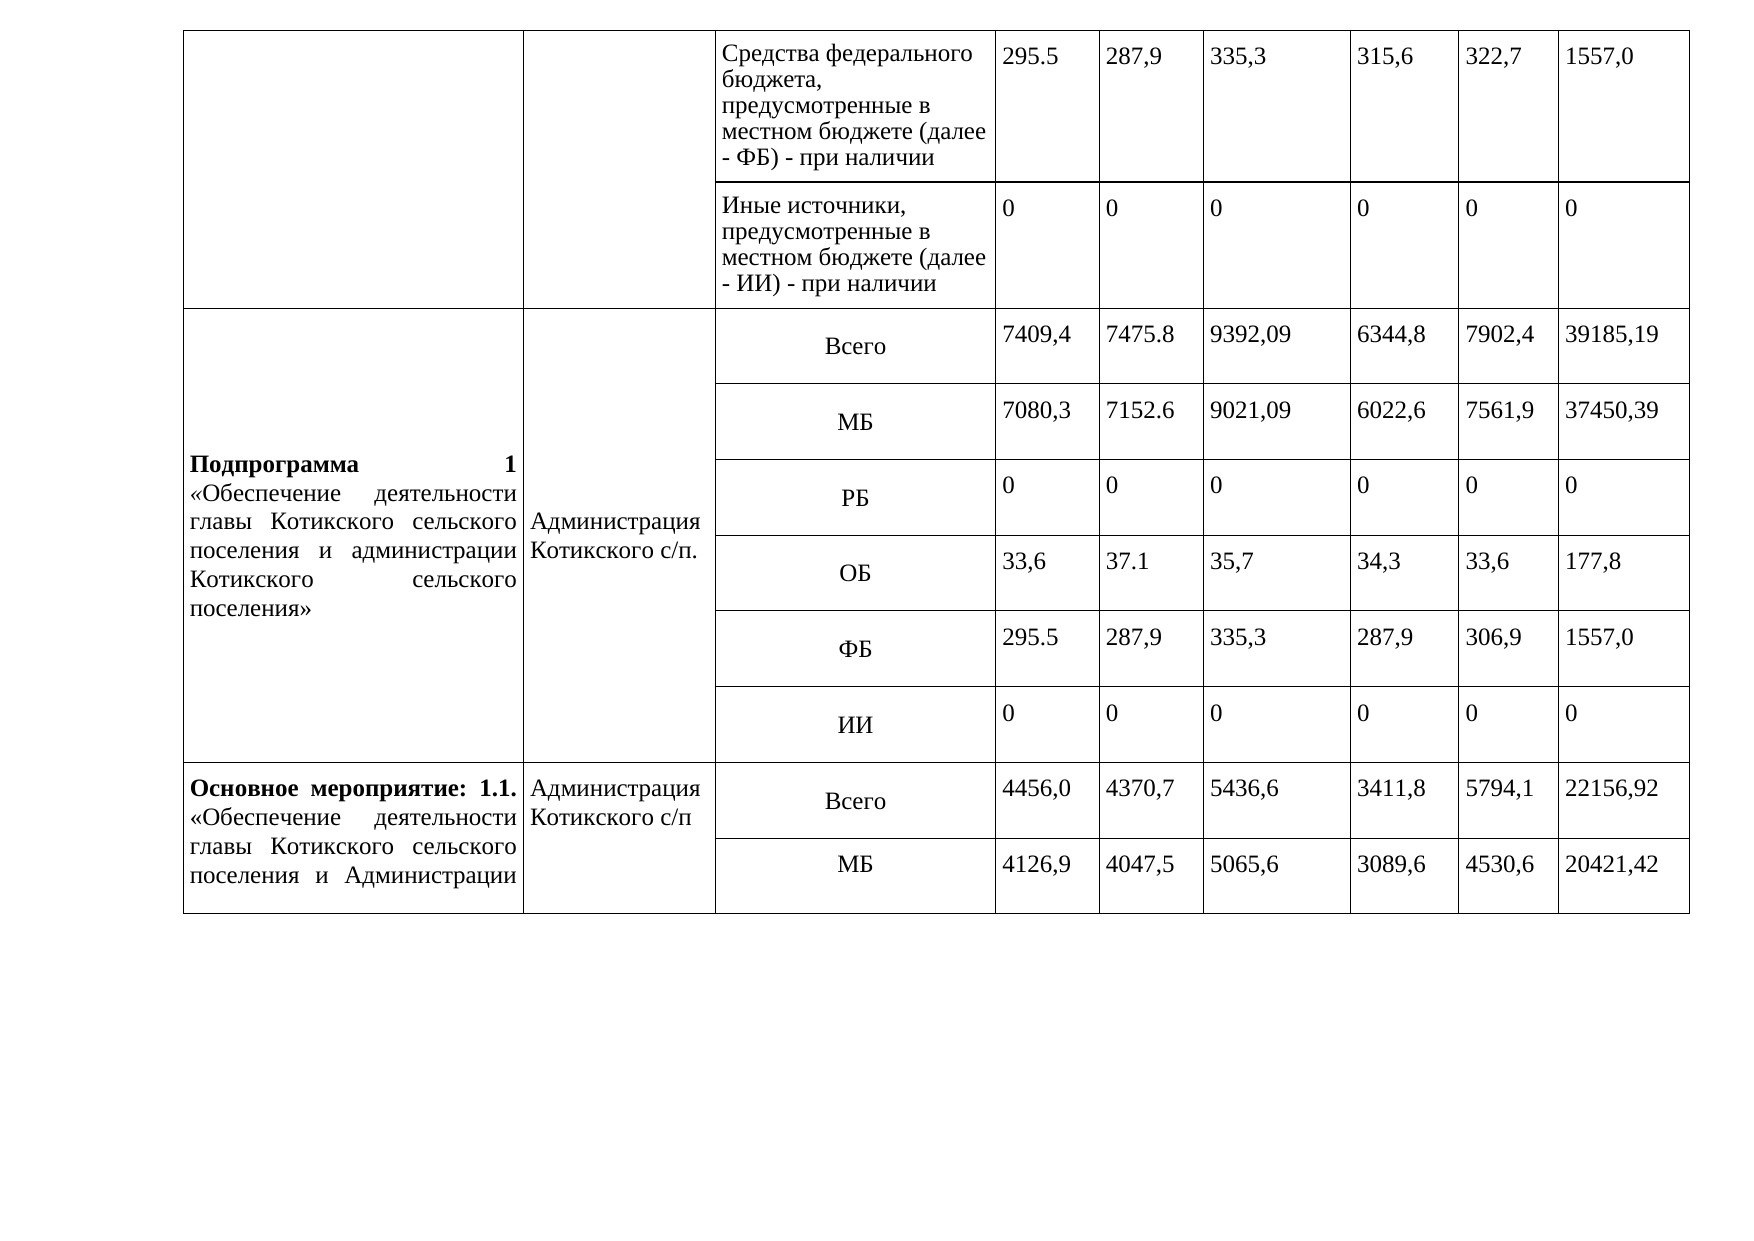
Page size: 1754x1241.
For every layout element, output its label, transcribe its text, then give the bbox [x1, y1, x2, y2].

table_cell 306,9 [1459, 611, 1558, 686]
table_cell 0 [1351, 687, 1458, 762]
table_cell 335,3 [1204, 611, 1350, 686]
table_cell 6344,8 [1351, 309, 1458, 383]
table_cell 33,6 [1459, 536, 1558, 610]
table_cell 0 [1204, 460, 1350, 534]
table_cell 1557,0 [1559, 611, 1689, 686]
table_cell 287,9 [1351, 611, 1458, 686]
table_cell ОБ [716, 536, 995, 610]
table_cell Всего [716, 763, 995, 837]
table_cell 6022,6 [1351, 384, 1458, 459]
table_cell 0 [996, 460, 1099, 534]
table_cell 37450,39 [1559, 384, 1689, 459]
table_cell 0 [1204, 183, 1350, 307]
table_cell 3089,6 [1351, 839, 1458, 913]
table_cell 5794,1 [1459, 763, 1558, 837]
table_cell 4126,9 [996, 839, 1099, 913]
table_cell 335,3 [1204, 31, 1350, 181]
table_cell 0 [1351, 183, 1458, 307]
table_cell 1557,0 [1559, 31, 1689, 181]
table_cell 33,6 [996, 536, 1099, 610]
table_cell Подпрограмма 1 «Обеспечение деятельности главы Котикского сельского поселения и администрации Котикского сельского поселения» [184, 309, 523, 762]
table_cell 5065,6 [1204, 839, 1350, 913]
table_cell 322,7 [1459, 31, 1558, 181]
table_cell 0 [1351, 460, 1458, 534]
table_cell 0 [1459, 687, 1558, 762]
table_cell 9021,09 [1204, 384, 1350, 459]
table_cell 22156,92 [1559, 763, 1689, 837]
table_cell 4456,0 [996, 763, 1099, 837]
table_cell ФБ [716, 611, 995, 686]
table_cell РБ [716, 460, 995, 534]
table_cell 0 [996, 687, 1099, 762]
table_cell 0 [1459, 460, 1558, 534]
table_cell Основное мероприятие: 1.1. «Обеспечение деятельности главы Котикского сельского поселения и Администрации Котикского сельского поселения». [184, 763, 523, 913]
table_cell 0 [1459, 183, 1558, 307]
table_cell 7152.6 [1100, 384, 1203, 459]
table_cell 9392,09 [1204, 309, 1350, 383]
table_cell Администрация Котикского с/п. [524, 309, 715, 762]
table_cell 7080,3 [996, 384, 1099, 459]
table_cell 39185,19 [1559, 309, 1689, 383]
table_cell 315,6 [1351, 31, 1458, 181]
table_cell 0 [1100, 460, 1203, 534]
table_cell 295.5 [996, 31, 1099, 181]
table_cell 0 [1559, 687, 1689, 762]
table_cell 7561,9 [1459, 384, 1558, 459]
table_cell ИИ [716, 687, 995, 762]
table_cell 0 [1559, 460, 1689, 534]
table_cell 0 [1100, 183, 1203, 307]
table_cell Администрация Котикского с/п [524, 763, 715, 913]
table_cell 37.1 [1100, 536, 1203, 610]
table_cell 0 [1100, 687, 1203, 762]
table_cell 35,7 [1204, 536, 1350, 610]
table_cell 34,3 [1351, 536, 1458, 610]
table_cell 0 [1559, 183, 1689, 307]
table_cell Средства федерального бюджета, предусмотренные в местном бюджете (далее - ФБ) - при наличии [716, 31, 995, 181]
table_cell 7475.8 [1100, 309, 1203, 383]
table_cell 287,9 [1100, 31, 1203, 181]
table_cell Иные источники, предусмотренные в местном бюджете (далее - ИИ) - при наличии [716, 183, 995, 307]
table_cell МБ [716, 384, 995, 459]
table_cell 287,9 [1100, 611, 1203, 686]
table_cell Всего [716, 309, 995, 383]
table_cell 0 [996, 183, 1099, 307]
table_cell 7409,4 [996, 309, 1099, 383]
table_cell 295.5 [996, 611, 1099, 686]
table_cell 4047,5 [1100, 839, 1203, 913]
table_cell 4370,7 [1100, 763, 1203, 837]
table_cell 3411,8 [1351, 763, 1458, 837]
table_cell 5436,6 [1204, 763, 1350, 837]
table_cell 0 [1204, 687, 1350, 762]
table_cell МБ [716, 839, 995, 913]
table_cell 177,8 [1559, 536, 1689, 610]
table_cell 7902,4 [1459, 309, 1558, 383]
table_cell 4530,6 [1459, 839, 1558, 913]
table_cell 20421,42 [1559, 839, 1689, 913]
